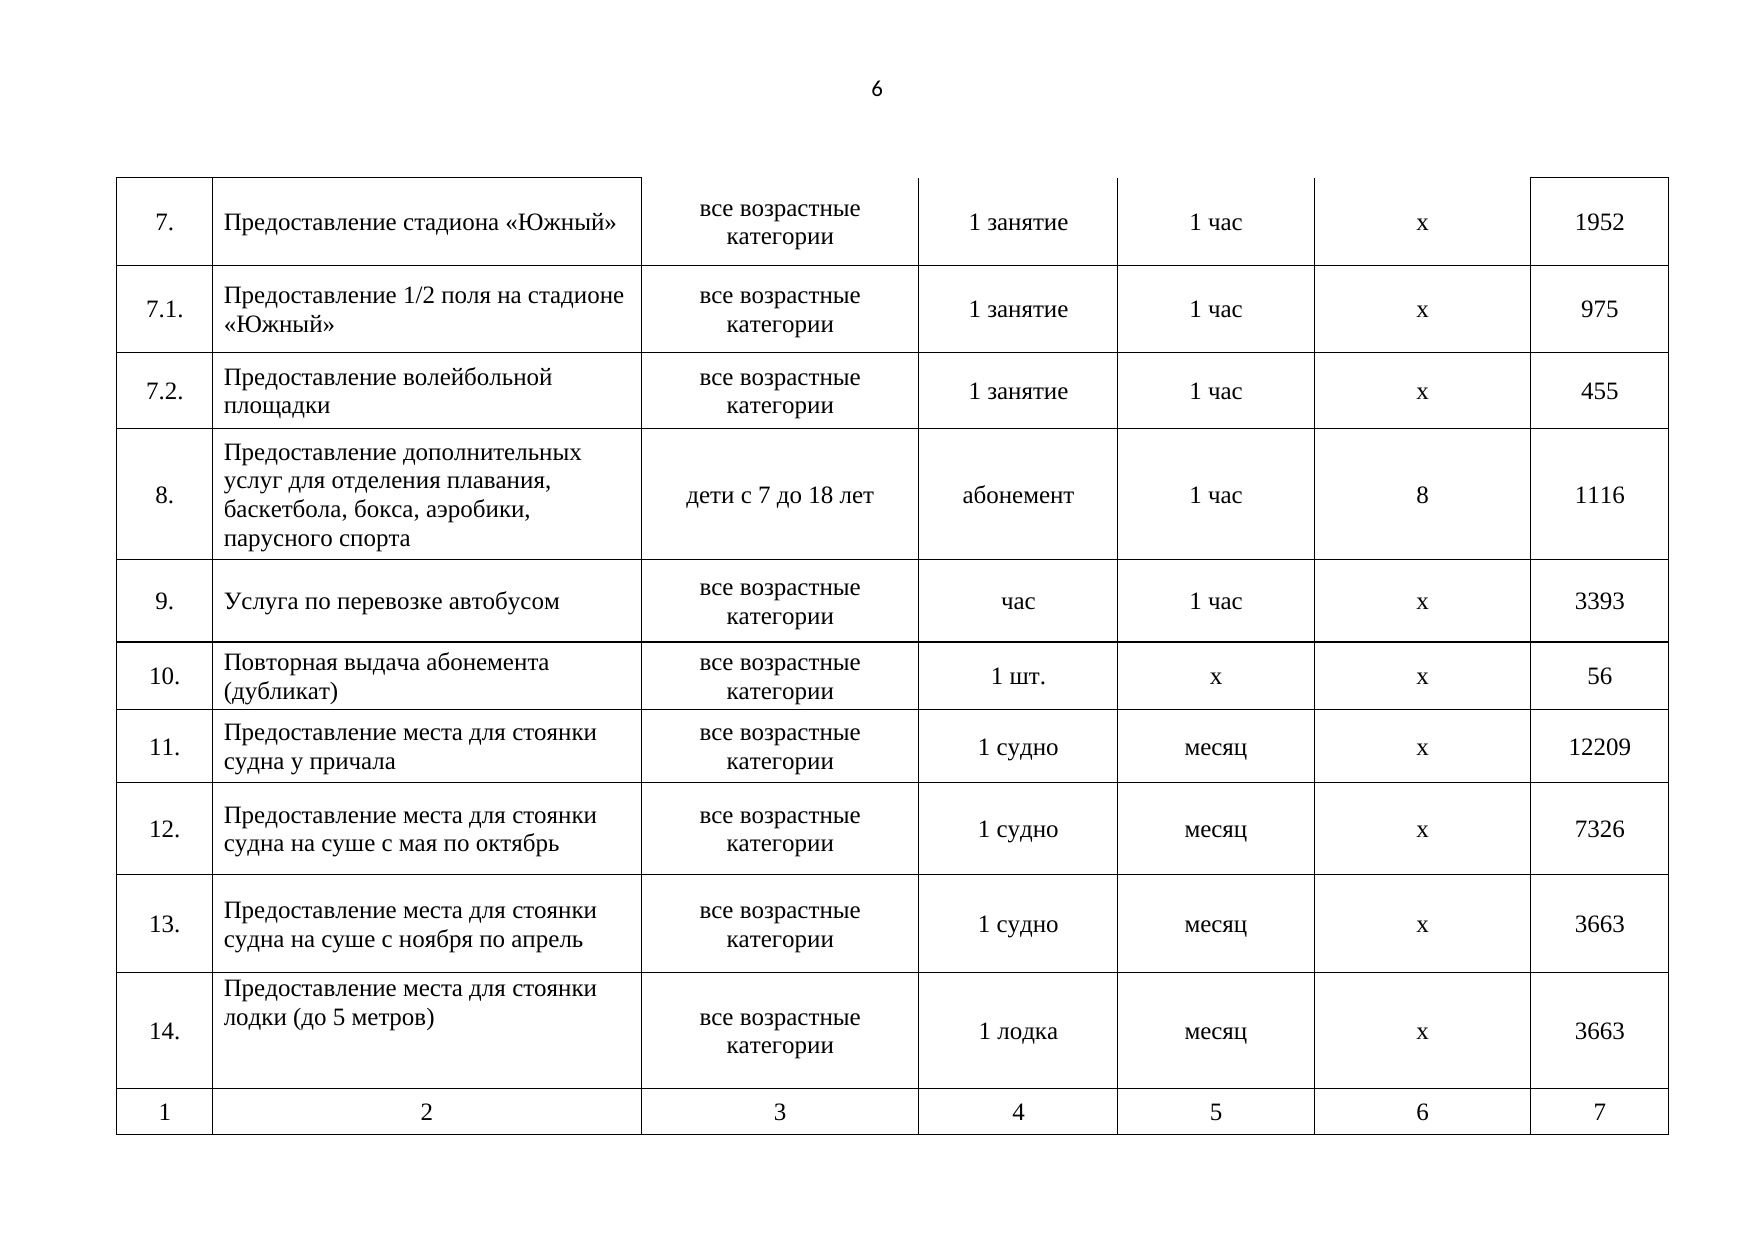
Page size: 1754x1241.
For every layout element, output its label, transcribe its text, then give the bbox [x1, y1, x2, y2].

table_cell 1952 [1531, 178, 1668, 265]
table_cell 11. [117, 710, 212, 782]
table_cell х [1315, 353, 1530, 428]
table_cell 1 час [1118, 266, 1314, 352]
table_cell все возрастные категории [642, 643, 918, 709]
table_cell все возрастные категории [642, 560, 918, 641]
table_cell Предоставление места для стоянки судна на суше с мая по октябрь [213, 783, 641, 874]
table_cell 1116 [1531, 429, 1668, 559]
table_cell х [1118, 643, 1314, 709]
table_cell абонемент [919, 429, 1117, 559]
table_cell дети с 7 до 18 лет [642, 429, 918, 559]
table_cell месяц [1118, 783, 1314, 874]
table_cell 10. [117, 643, 212, 709]
table_cell 13. [117, 875, 212, 972]
table_cell х [1315, 266, 1530, 352]
table_cell 3 [642, 1089, 918, 1133]
table_cell все возрастные категории [642, 973, 918, 1088]
table_cell Услуга по перевозке автобусом [213, 560, 641, 641]
table_cell 12209 [1531, 710, 1668, 782]
table_cell 4 [919, 1089, 1117, 1133]
table_cell Предоставление дополнительных услуг для отделения плавания, баскетбола, бокса, аэробики, парусного спорта [213, 429, 641, 559]
table_cell 12. [117, 783, 212, 874]
table_cell х [1315, 875, 1530, 972]
table_cell 1 час [1118, 177, 1314, 265]
table_cell 1 занятие [919, 266, 1117, 352]
table_cell 1 лодка [919, 973, 1117, 1088]
table_cell 56 [1531, 643, 1668, 709]
table_cell 9. [117, 560, 212, 641]
table_cell 8 [1315, 429, 1530, 559]
table_cell 7.2. [117, 353, 212, 428]
table_cell 7 [1531, 1089, 1668, 1133]
table_cell Предоставление места для стоянки лодки (до 5 метров) [213, 973, 641, 1088]
table_cell 1 судно [919, 783, 1117, 874]
table_cell месяц [1118, 875, 1314, 972]
table_cell 6 [1315, 1089, 1530, 1133]
table_cell 3393 [1531, 560, 1668, 641]
table_cell 3663 [1531, 973, 1668, 1088]
table_cell 14. [117, 973, 212, 1088]
table_cell Предоставление места для стоянки судна на суше с ноября по апрель [213, 875, 641, 972]
table_cell 455 [1531, 353, 1668, 428]
table_cell Предоставление стадиона «Южный» [213, 178, 641, 265]
table_cell 1 занятие [919, 353, 1117, 428]
table_cell 7.1. [117, 266, 212, 352]
table_cell 7. [117, 178, 212, 265]
table_cell 3663 [1531, 875, 1668, 972]
table_cell 1 час [1118, 353, 1314, 428]
table_cell х [1315, 560, 1530, 641]
table_cell все возрастные категории [642, 783, 918, 874]
table_cell 1 судно [919, 710, 1117, 782]
table_cell х [1315, 710, 1530, 782]
table_cell х [1315, 973, 1530, 1088]
table_cell 7326 [1531, 783, 1668, 874]
table_cell час [919, 560, 1117, 641]
table_cell х [1314, 177, 1530, 265]
table_cell 5 [1118, 1089, 1314, 1133]
table_cell х [1315, 783, 1530, 874]
table_cell все возрастные категории [642, 710, 918, 782]
table_cell Повторная выдача абонемента (дубликат) [213, 643, 641, 709]
table_cell 975 [1531, 266, 1668, 352]
table_cell 1 судно [919, 875, 1117, 972]
table_cell 1 час [1118, 429, 1314, 559]
table_cell 8. [117, 429, 212, 559]
table_cell Предоставление волейбольной площадки [213, 353, 641, 428]
table_cell 1 [117, 1089, 212, 1133]
table_cell все возрастные категории [642, 353, 918, 428]
table_cell все возрастные категории [642, 177, 919, 265]
table_cell все возрастные категории [642, 875, 918, 972]
table_cell 2 [213, 1089, 641, 1133]
table_cell все возрастные категории [642, 266, 918, 352]
table_cell месяц [1118, 710, 1314, 782]
table_cell Предоставление места для стоянки судна у причала [213, 710, 641, 782]
table_cell 1 шт. [919, 643, 1117, 709]
table_cell месяц [1118, 973, 1314, 1088]
table_cell 1 занятие [919, 177, 1117, 265]
table_cell Предоставление 1/2 поля на стадионе «Южный» [213, 266, 641, 352]
table_cell х [1315, 643, 1530, 709]
table_cell 1 час [1118, 560, 1314, 641]
